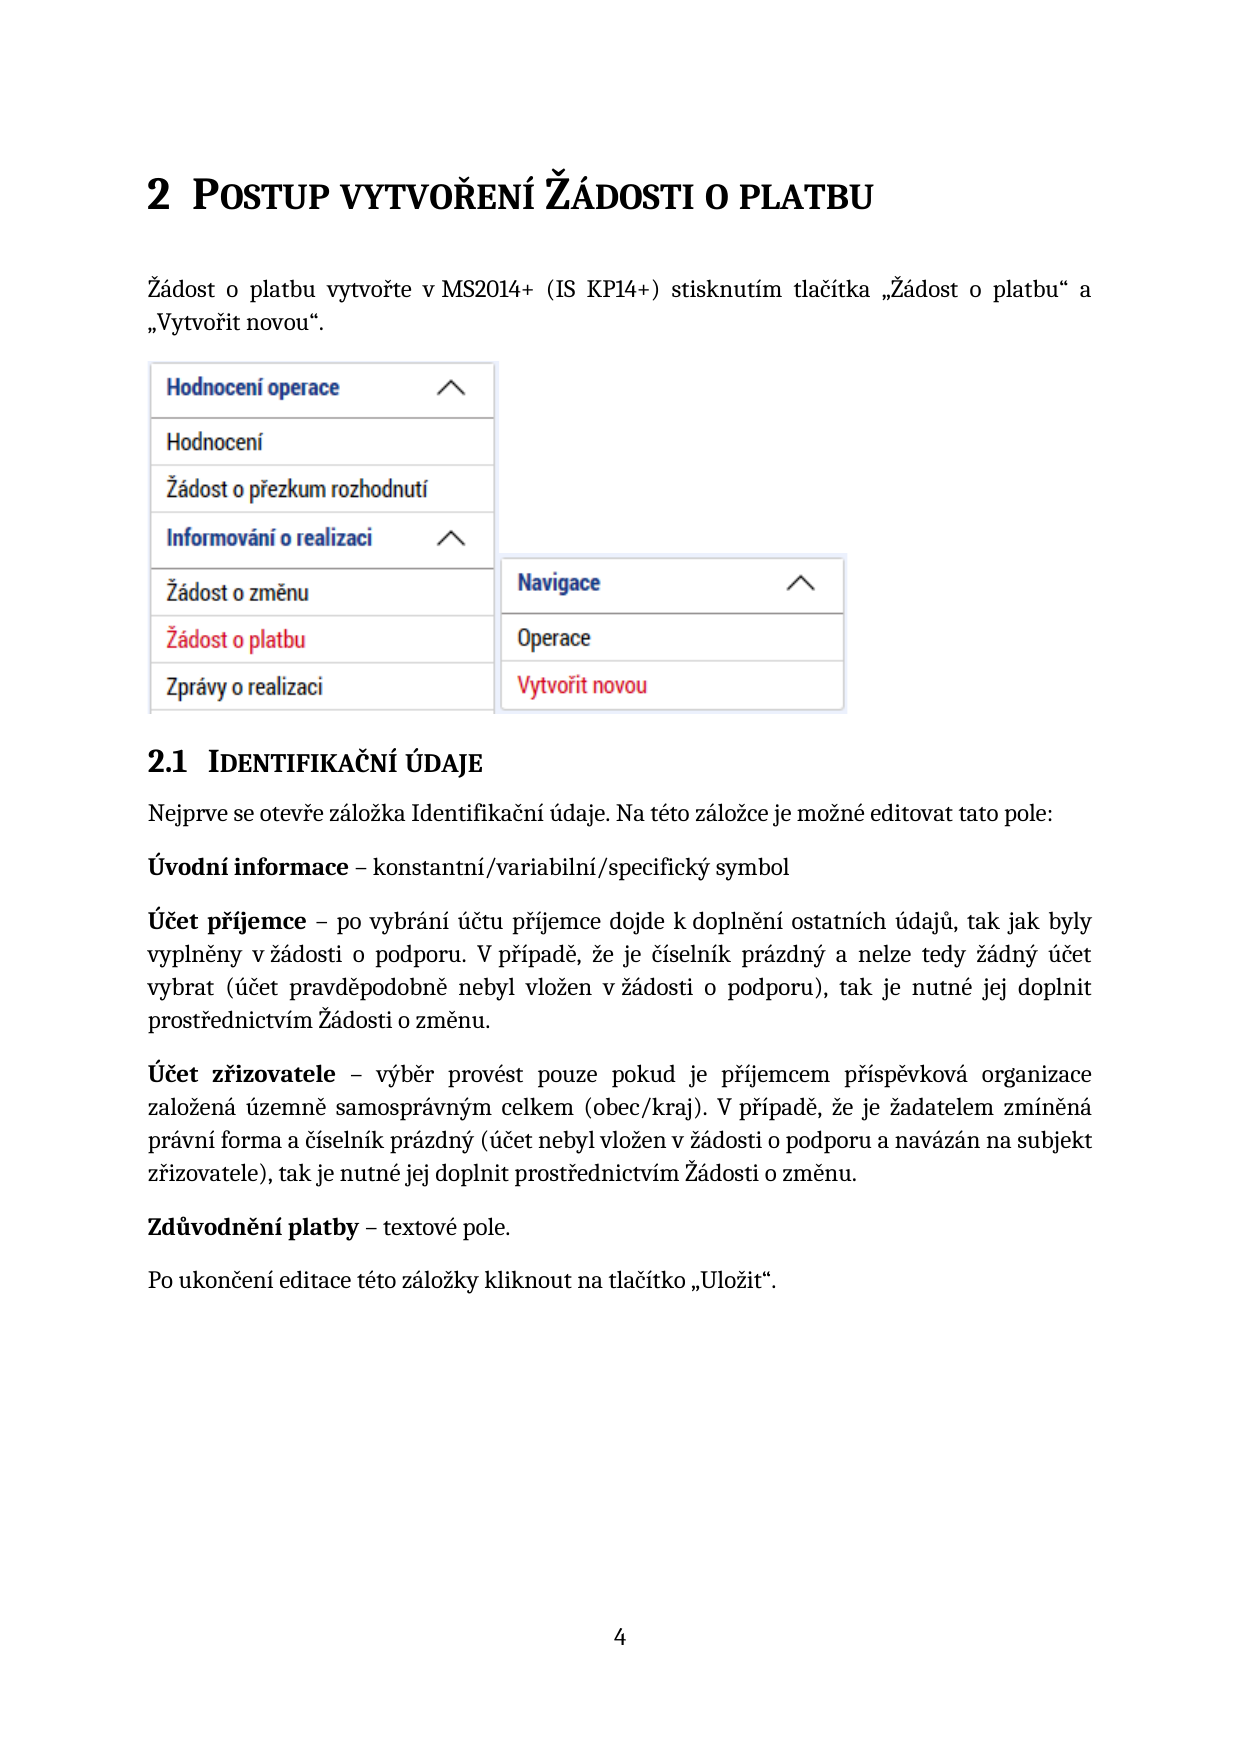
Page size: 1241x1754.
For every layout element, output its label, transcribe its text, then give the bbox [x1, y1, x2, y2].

subtitle Identifikační údaje [148, 742, 1093, 781]
text Zdůvodnění platby – textové pole. [148, 1212, 1093, 1241]
picture [147, 361, 848, 714]
text Po ukončení editace této záložky kliknout na tlačítko „Uložit“. [148, 1266, 1093, 1295]
text Účet příjemce – po vybrání účtu příjemce dojde k doplnění ostatních údajů, tak jak byly vyplněny v žádosti o podporu. V případě, že je číselník prázdný a nelze tedy žádný účet vybrat (účet pravděpodobně nebyl vložen v žádosti o podporu), tak je nutné jej doplnit prostřednictvím Žádosti o změnu. [148, 907, 1093, 1034]
text Nejprve se otevře záložka Identifikační údaje. Na této záložce je možné editovat tato pole: [148, 799, 1093, 828]
text Účet zřizovatele – výběr provést pouze pokud je příjemcem příspěvková organizace založená územně samosprávným celkem (obec/kraj). V případě, že je žadatelem zmíněná právní forma a číselník prázdný (účet nebyl vložen v žádosti o podporu a navázán na subjekt zřizovatele), tak je nutné jej doplnit prostřednictvím Žádosti o změnu. [148, 1059, 1093, 1187]
subtitle Postup vytvoření Žádosti o platbu [148, 168, 1093, 221]
text Žádost o platbu vytvořte v MS2014+ (IS KP14+) stisknutím tlačítka „Žádost o platbu“ a „Vytvořit novou“. [148, 275, 1093, 336]
text Úvodní informace – konstantní/variabilní/specifický symbol [148, 853, 1093, 882]
